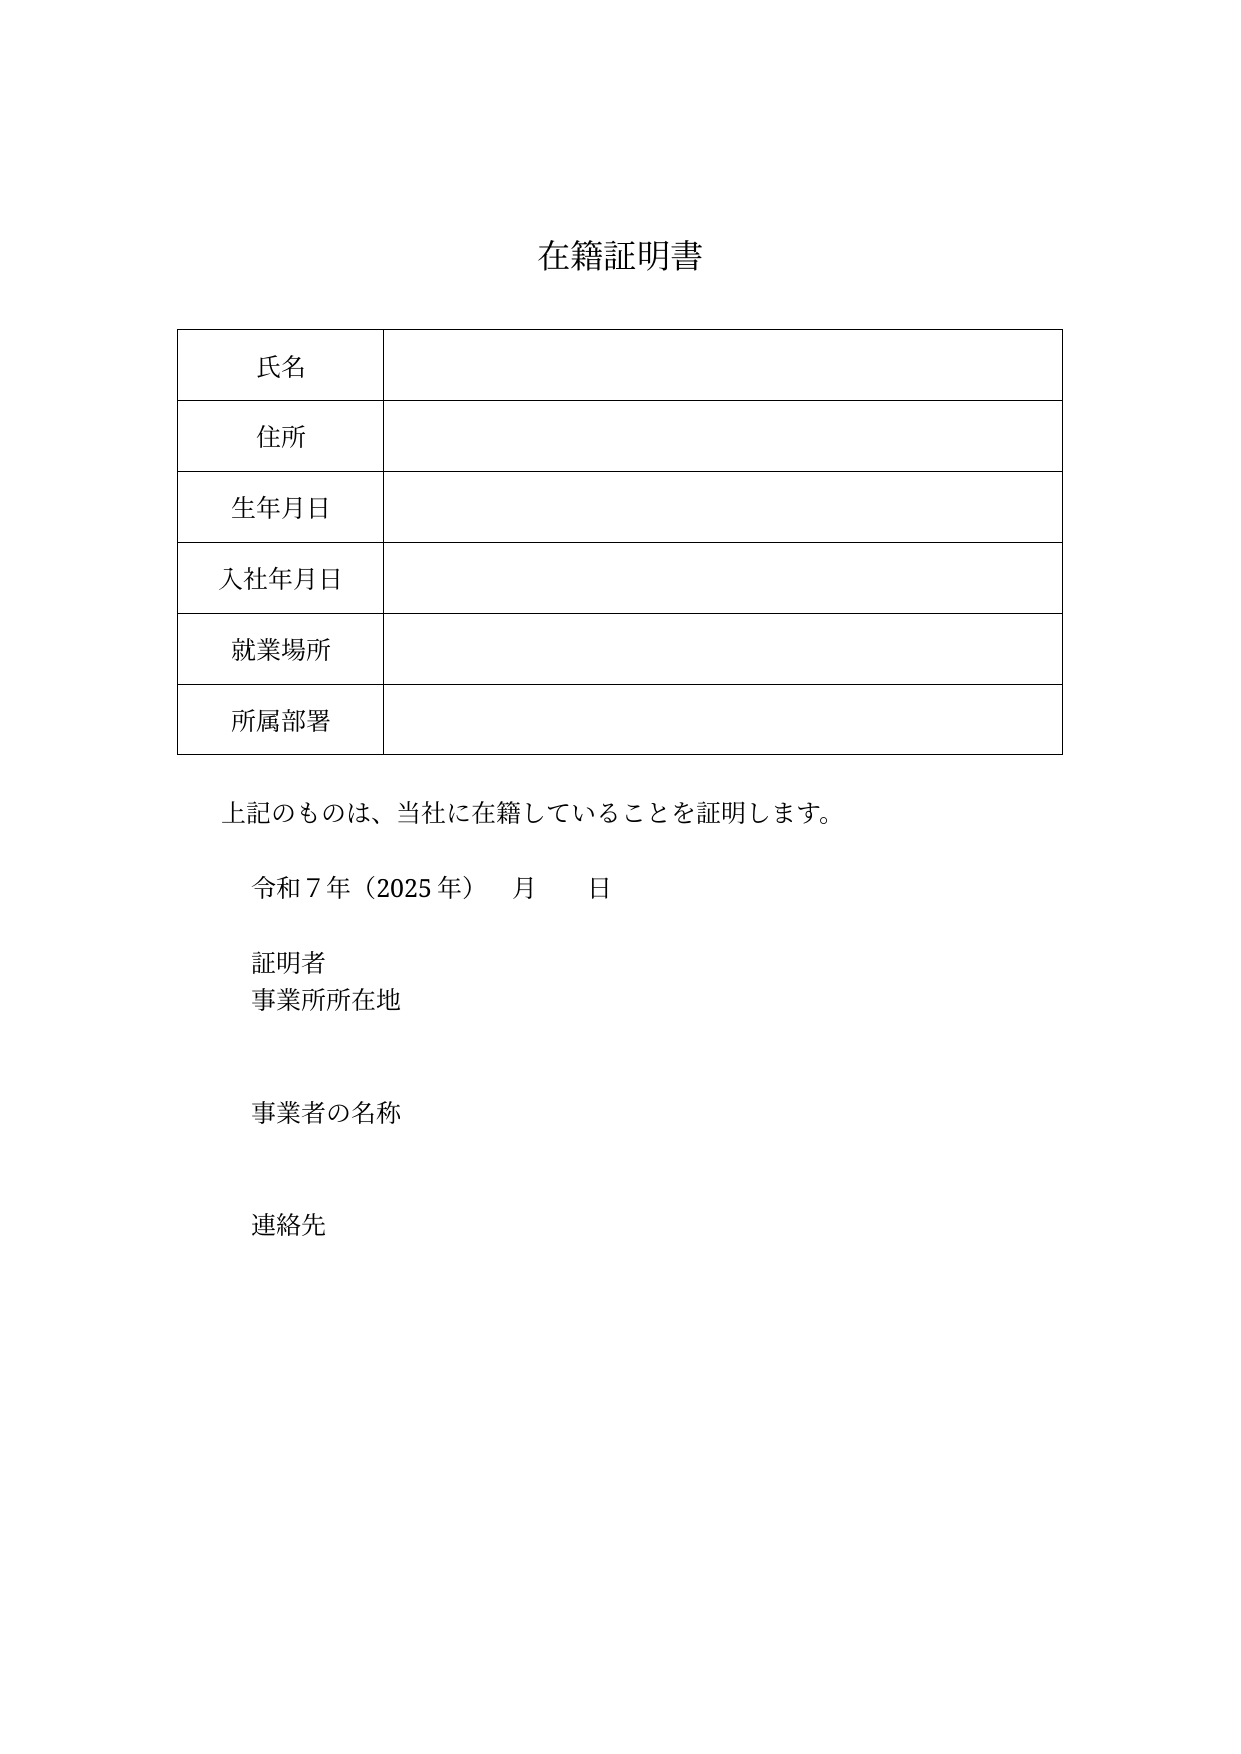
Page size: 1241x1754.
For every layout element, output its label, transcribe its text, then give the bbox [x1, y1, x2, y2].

table_cell [384, 614, 1062, 683]
table_cell 入社年月日 [178, 543, 383, 613]
text 事業者の名称 [251, 1093, 1063, 1130]
table_cell [384, 543, 1062, 613]
text 令和７年（2025年） 月 日 [251, 868, 1063, 905]
table_cell [384, 472, 1062, 542]
text 上記のものは、当社に在籍していることを証明します。 [221, 793, 1063, 830]
table_cell 住所 [178, 401, 383, 471]
table_cell [384, 685, 1062, 754]
table_header 氏名 [178, 330, 383, 400]
table_header [384, 330, 1062, 400]
text 在籍証明書 [177, 217, 1063, 292]
table_cell [384, 401, 1062, 471]
text 連絡先 [251, 1205, 1063, 1243]
table_cell 生年月日 [178, 472, 383, 542]
text 証明者 [251, 943, 1063, 980]
text 事業所所在地 [251, 980, 1063, 1018]
table_cell 所属部署 [178, 685, 383, 754]
table_cell 就業場所 [178, 614, 383, 683]
